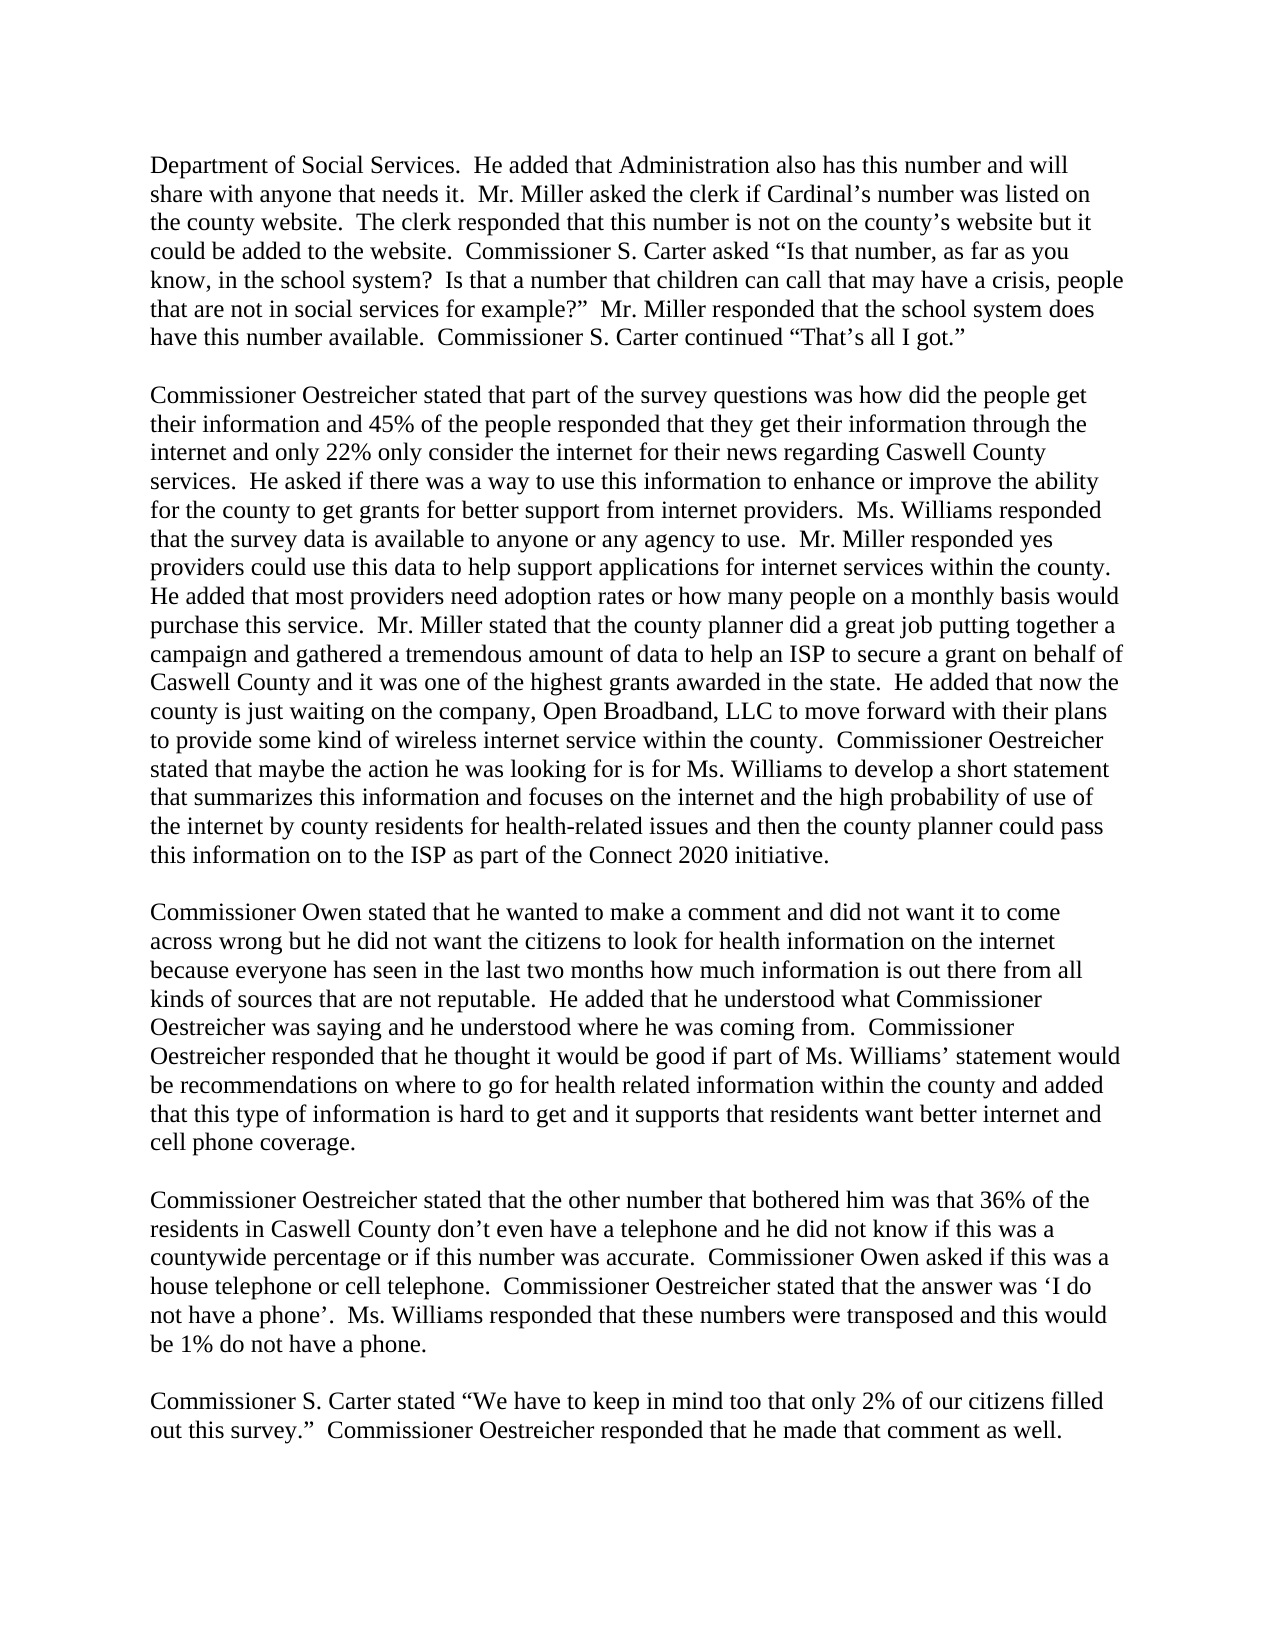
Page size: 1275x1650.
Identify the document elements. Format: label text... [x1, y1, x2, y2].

text Commissioner Oestreicher stated that part of the survey questions was how did the people get their information and 45% of the people responded that they get their information through the internet and only 22% only consider the internet for their news regarding Caswell County services. He asked if there was a way to use this information to enhance or improve the ability for the county to get grants for better support from internet providers. Ms. Williams responded that the survey data is available to anyone or any agency to use. Mr. Miller responded yes providers could use this data to help support applications for internet services within the county. He added that most providers need adoption rates or how many people on a monthly basis would purchase this service. Mr. Miller stated that the county planner did a great job putting together a campaign and gathered a tremendous amount of data to help an ISP to secure a grant on behalf of Caswell County and it was one of the highest grants awarded in the state. He added that now the county is just waiting on the company, Open Broadband, LLC to move forward with their plans to provide some kind of wireless internet service within the county. Commissioner Oestreicher stated that maybe the action he was looking for is for Ms. Williams to develop a short statement that summarizes this information and focuses on the internet and the high probability of use of the internet by county residents for health-related issues and then the county planner could pass this information on to the ISP as part of the Connect 2020 initiative. [150, 380, 1125, 869]
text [150, 1386, 1125, 1444]
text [150, 150, 1125, 351]
text Commissioner Oestreicher stated that the other number that bothered him was that 36% of the residents in Caswell County don’t even have a telephone and he did not know if this was a countywide percentage or if this number was accurate. Commissioner Owen asked if this was a house telephone or cell telephone. Commissioner Oestreicher stated that the answer was ‘I do not have a phone’. Ms. Williams responded that these numbers were transposed and this would be 1% do not have a phone. [150, 1185, 1125, 1357]
text Commissioner Owen stated that he wanted to make a comment and did not want it to come across wrong but he did not want the citizens to look for health information on the internet because everyone has seen in the last two months how much information is out there from all kinds of sources that are not reputable. He added that he understood what Commissioner Oestreicher was saying and he understood where he was coming from. Commissioner Oestreicher responded that he thought it would be good if part of Ms. Williams’ statement would be recommendations on where to go for health related information within the county and added that this type of information is hard to get and it supports that residents want better internet and cell phone coverage. [150, 897, 1125, 1156]
